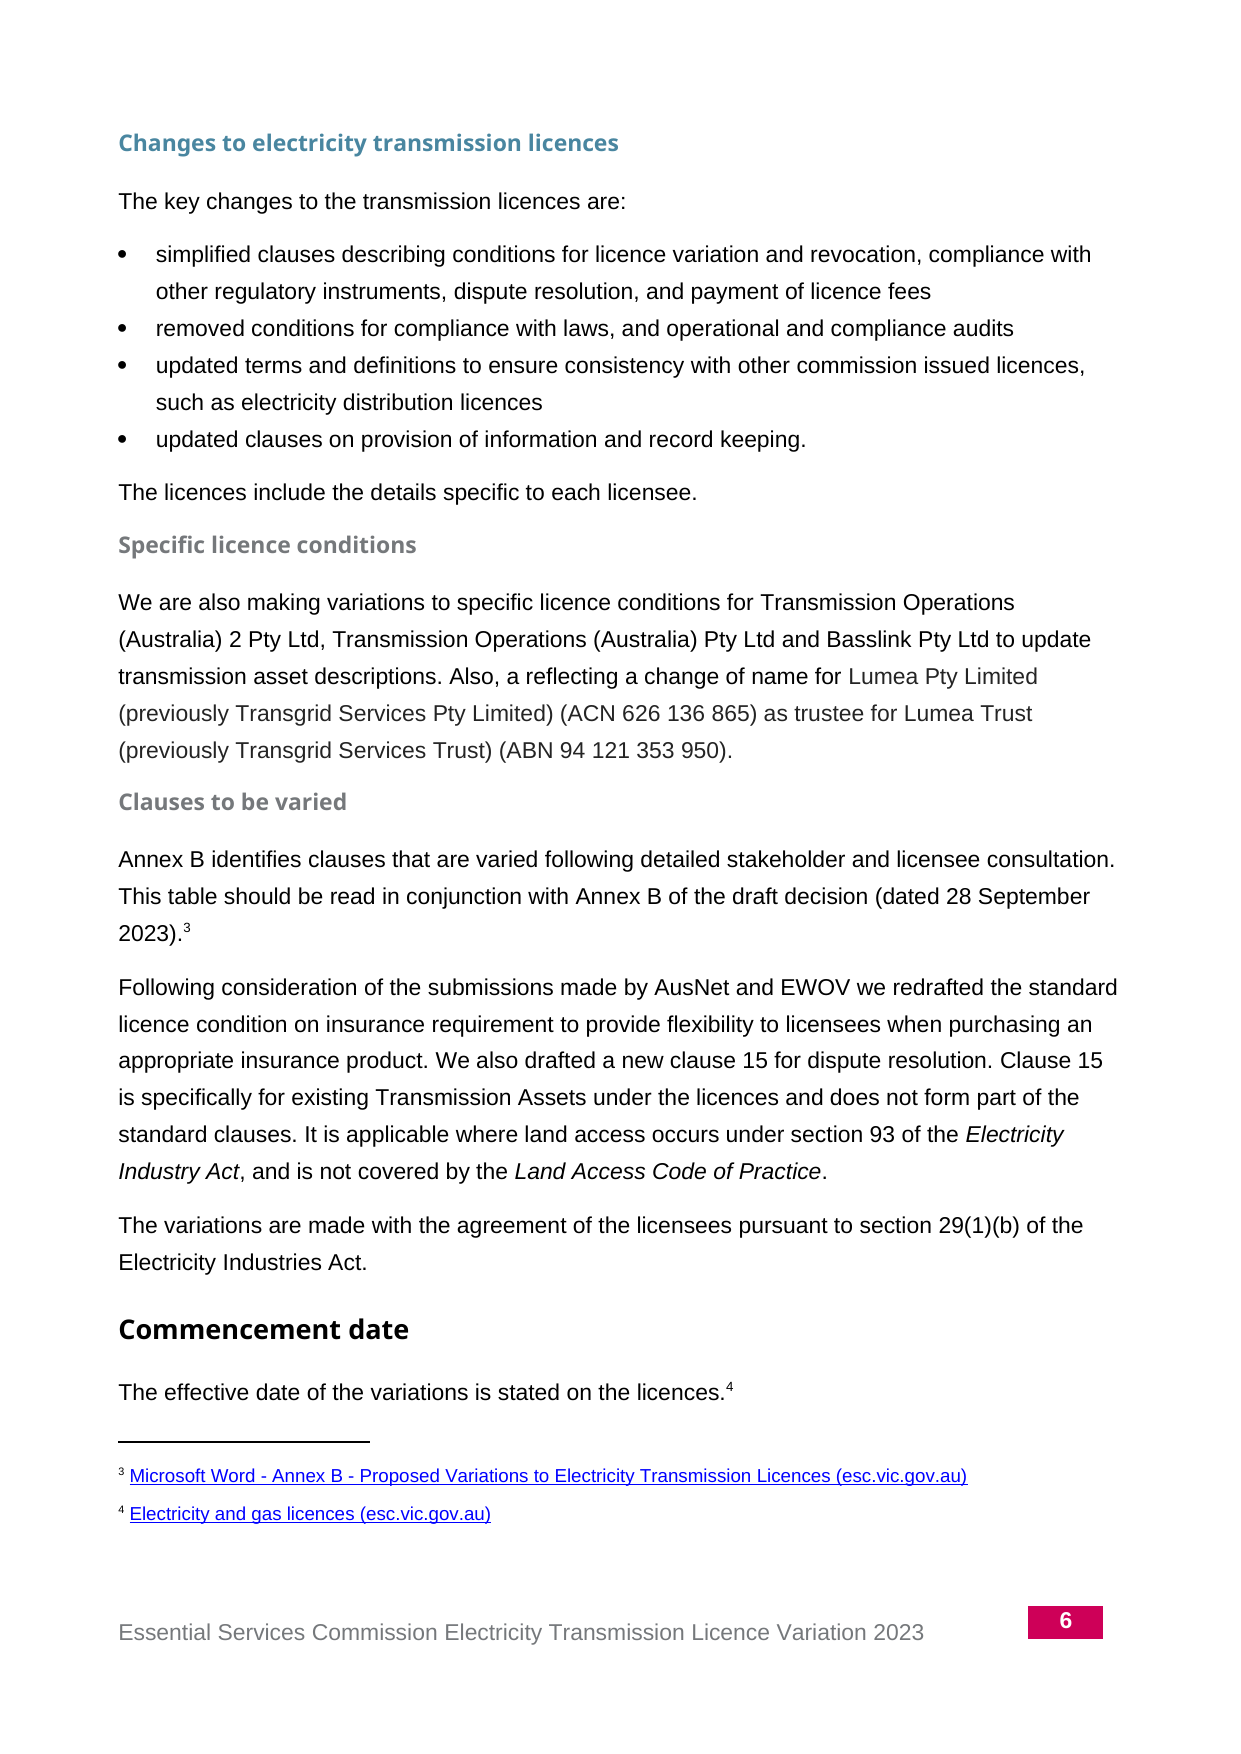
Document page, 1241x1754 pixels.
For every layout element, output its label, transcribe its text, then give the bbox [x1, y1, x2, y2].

text The effective date of the variations is stated on the licences. [118, 1378, 1122, 1405]
text The licences include the details specific to each licensee. [118, 479, 1122, 506]
text Annex B identifies clauses that are varied following detailed stakeholder and licensee consultation. This table should be read in conjunction with Annex B of the draft decision (dated 28 September 2023). [118, 846, 1122, 946]
subtitle Commencement date [118, 1310, 1122, 1347]
text The variations are made with the agreement of the licensees pursuant to section 29(1)(b) of the Electricity Industries Act. [118, 1212, 1122, 1275]
subtitle Clauses to be varied [118, 786, 1122, 817]
list updated clauses on provision of information and record keeping. [118, 426, 1122, 452]
subtitle Changes to electricity transmission licences [118, 127, 1122, 159]
list simplified clauses describing conditions for licence variation and revocation, compliance with other regulatory instruments, dispute resolution, and payment of licence fees [118, 241, 1122, 304]
list removed conditions for compliance with laws, and operational and compliance audits [118, 315, 1122, 341]
text Following consideration of the submissions made by AusNet and EWOV we redrafted the standard licence condition on insurance requirement to provide flexibility to licensees when purchasing an appropriate insurance product. We also drafted a new clause 15 for dispute resolution. Clause 15 is specifically for existing Transmission Assets under the licences and does not form part of the standard clauses. It is applicable where land access occurs under section 93 of the Electricity Industry Act, and is not covered by the Land Access Code of Practice. [118, 974, 1122, 1184]
text The key changes to the transmission licences are: [118, 188, 1122, 214]
subtitle Specific licence conditions [118, 529, 1122, 560]
list updated terms and definitions to ensure consistency with other commission issued licences, such as electricity distribution licences [118, 352, 1122, 415]
text We are also making variations to specific licence conditions for Transmission Operations (Australia) 2 Pty Ltd, Transmission Operations (Australia) Pty Ltd and Basslink Pty Ltd to update transmission asset descriptions. Also, a reflecting a change of name for Lumea Pty Limited (previously Transgrid Services Pty Limited) (ACN 626 136 865) as trustee for Lumea Trust (previously Transgrid Services Trust) (ABN 94 121 353 950). [118, 589, 1122, 763]
